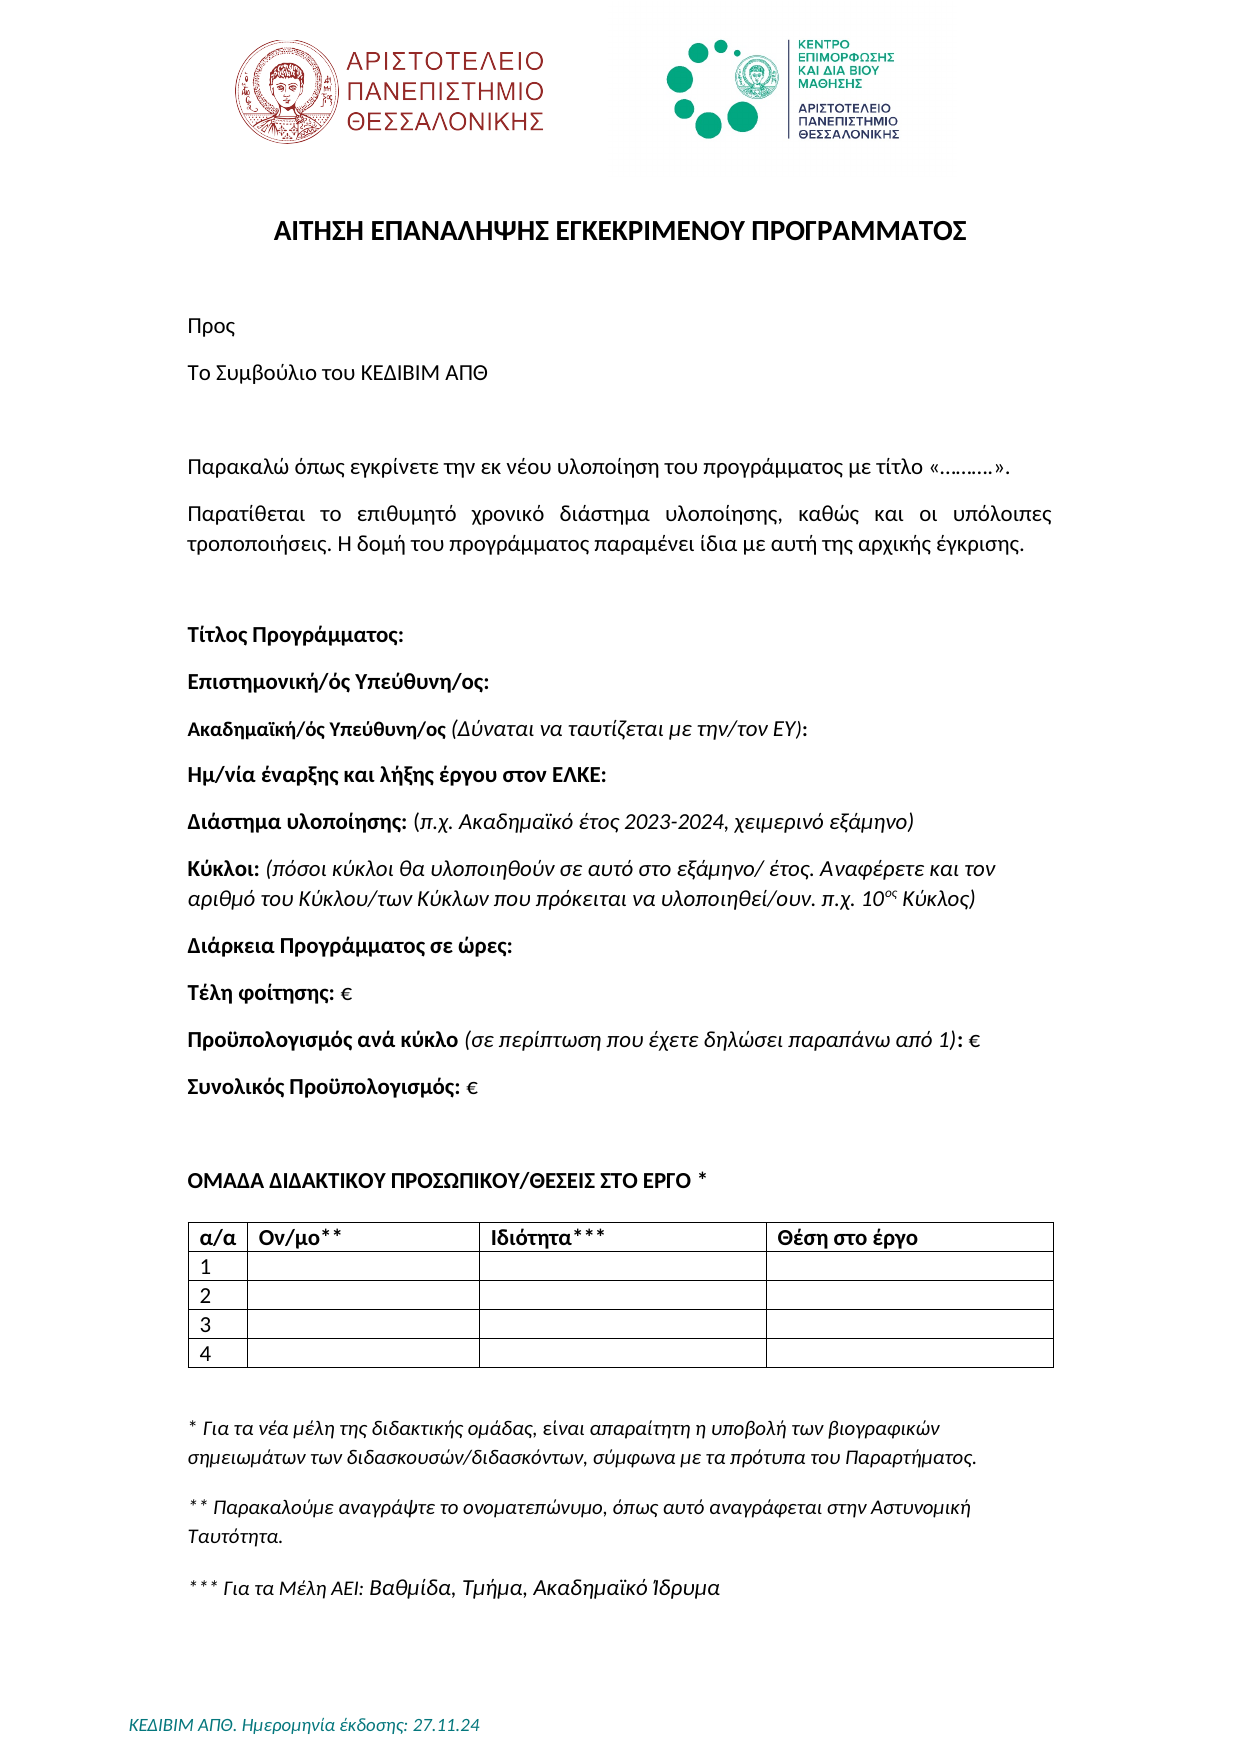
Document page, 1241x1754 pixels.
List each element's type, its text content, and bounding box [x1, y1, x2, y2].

table_cell [767, 1252, 1053, 1280]
text Κύκλοι: (πόσοι κύκλοι θα υλοποιηθούν σε αυτό στο εξάμηνο/ έτος. Αναφέρετε και τον αριθμό του Κύκλου/των Κύκλων που πρόκειται να υλοποιηθεί/ουν. π.χ. 10ος Κύκλος) [187, 854, 1053, 912]
table_cell [248, 1339, 479, 1367]
text Προς [187, 311, 1053, 339]
table_header Ιδιότητα*** [480, 1223, 766, 1251]
table_cell 1 [189, 1252, 247, 1280]
table_header α/α [189, 1223, 247, 1251]
text * Για τα νέα μέλη της διδακτικής ομάδας, είναι απαραίτητη η υποβολή των βιογραφικών σημειωμάτων των διδασκουσών/διδασκόντων, σύμφωνα με τα πρότυπα του Παραρτήματος. [187, 1415, 1053, 1469]
text ΟΜΑΔΑ ΔΙΔΑΚΤΙΚΟΥ ΠΡΟΣΩΠΙΚΟΥ/ΘΕΣΕΙΣ ΣΤΟ ΕΡΓΟ * [187, 1166, 1053, 1194]
table_cell [248, 1252, 479, 1280]
table_cell 3 [189, 1310, 247, 1338]
text *** Για τα Μέλη ΑΕΙ: Βαθμίδα, Τμήμα, Ακαδημαϊκό Ίδρυμα [187, 1573, 1053, 1601]
text Τέλη φοίτησης: € [187, 978, 1053, 1006]
table_cell [248, 1281, 479, 1309]
text Διάρκεια Προγράμματος σε ώρες: [187, 931, 1053, 959]
table_cell [480, 1281, 766, 1309]
table_cell 2 [189, 1281, 247, 1309]
text Παρακαλώ όπως εγκρίνετε την εκ νέου υλοποίηση του προγράμματος με τίτλο «……….». [187, 452, 1053, 480]
table_cell [767, 1310, 1053, 1338]
text Το Συμβούλιο του ΚΕΔΙΒΙΜ ΑΠΘ [187, 358, 1053, 386]
text Προϋπολογισμός ανά κύκλο (σε περίπτωση που έχετε δηλώσει παραπάνω από 1): € [187, 1025, 1053, 1053]
table_cell [248, 1310, 479, 1338]
table_header Θέση στο έργο [767, 1223, 1053, 1251]
table_cell 4 [189, 1339, 247, 1367]
table_cell [480, 1252, 766, 1280]
table_cell [767, 1281, 1053, 1309]
picture [235, 40, 550, 144]
text Ημ/νία έναρξης και λήξης έργου στον ΕΛΚΕ: [187, 761, 1053, 788]
text Επιστημονική/ός Υπεύθυνη/ος: [187, 667, 1053, 695]
text Διάστημα υλοποίησης: (π.χ. Ακαδημαϊκό έτος 2023-2024, χειμερινό εξάμηνο) [187, 807, 1053, 835]
text Παρατίθεται το επιθυμητό χρονικό διάστημα υλοποίησης, καθώς και οι υπόλοιπες τροποποιήσεις. Η δομή του προγράμματος παραμένει ίδια με αυτή της αρχικής έγκρισης. [187, 499, 1053, 557]
text Τίτλος Προγράμματος: [187, 620, 1053, 648]
text ΑΙΤΗΣΗ ΕΠΑΝΑΛΗΨΗΣ ΕΓΚΕΚΡΙΜΕΝΟΥ ΠΡΟΓΡΑΜΜΑΤΟΣ [187, 212, 1053, 248]
table_header Ον/μο** [248, 1223, 479, 1251]
table_cell [767, 1339, 1053, 1367]
table_cell [480, 1339, 766, 1367]
table_cell [480, 1310, 766, 1338]
text ** Παρακαλούμε αναγράψτε το ονοματεπώνυμο, όπως αυτό αναγράφεται στην Αστυνομική Ταυτότητα. [187, 1494, 1053, 1549]
text Συνολικός Προϋπολογισμός: € [187, 1072, 1053, 1100]
picture [607, 1, 958, 177]
text Ακαδημαϊκή/ός Υπεύθυνη/ος (Δύναται να ταυτίζεται με την/τον ΕΥ): [187, 714, 1053, 742]
